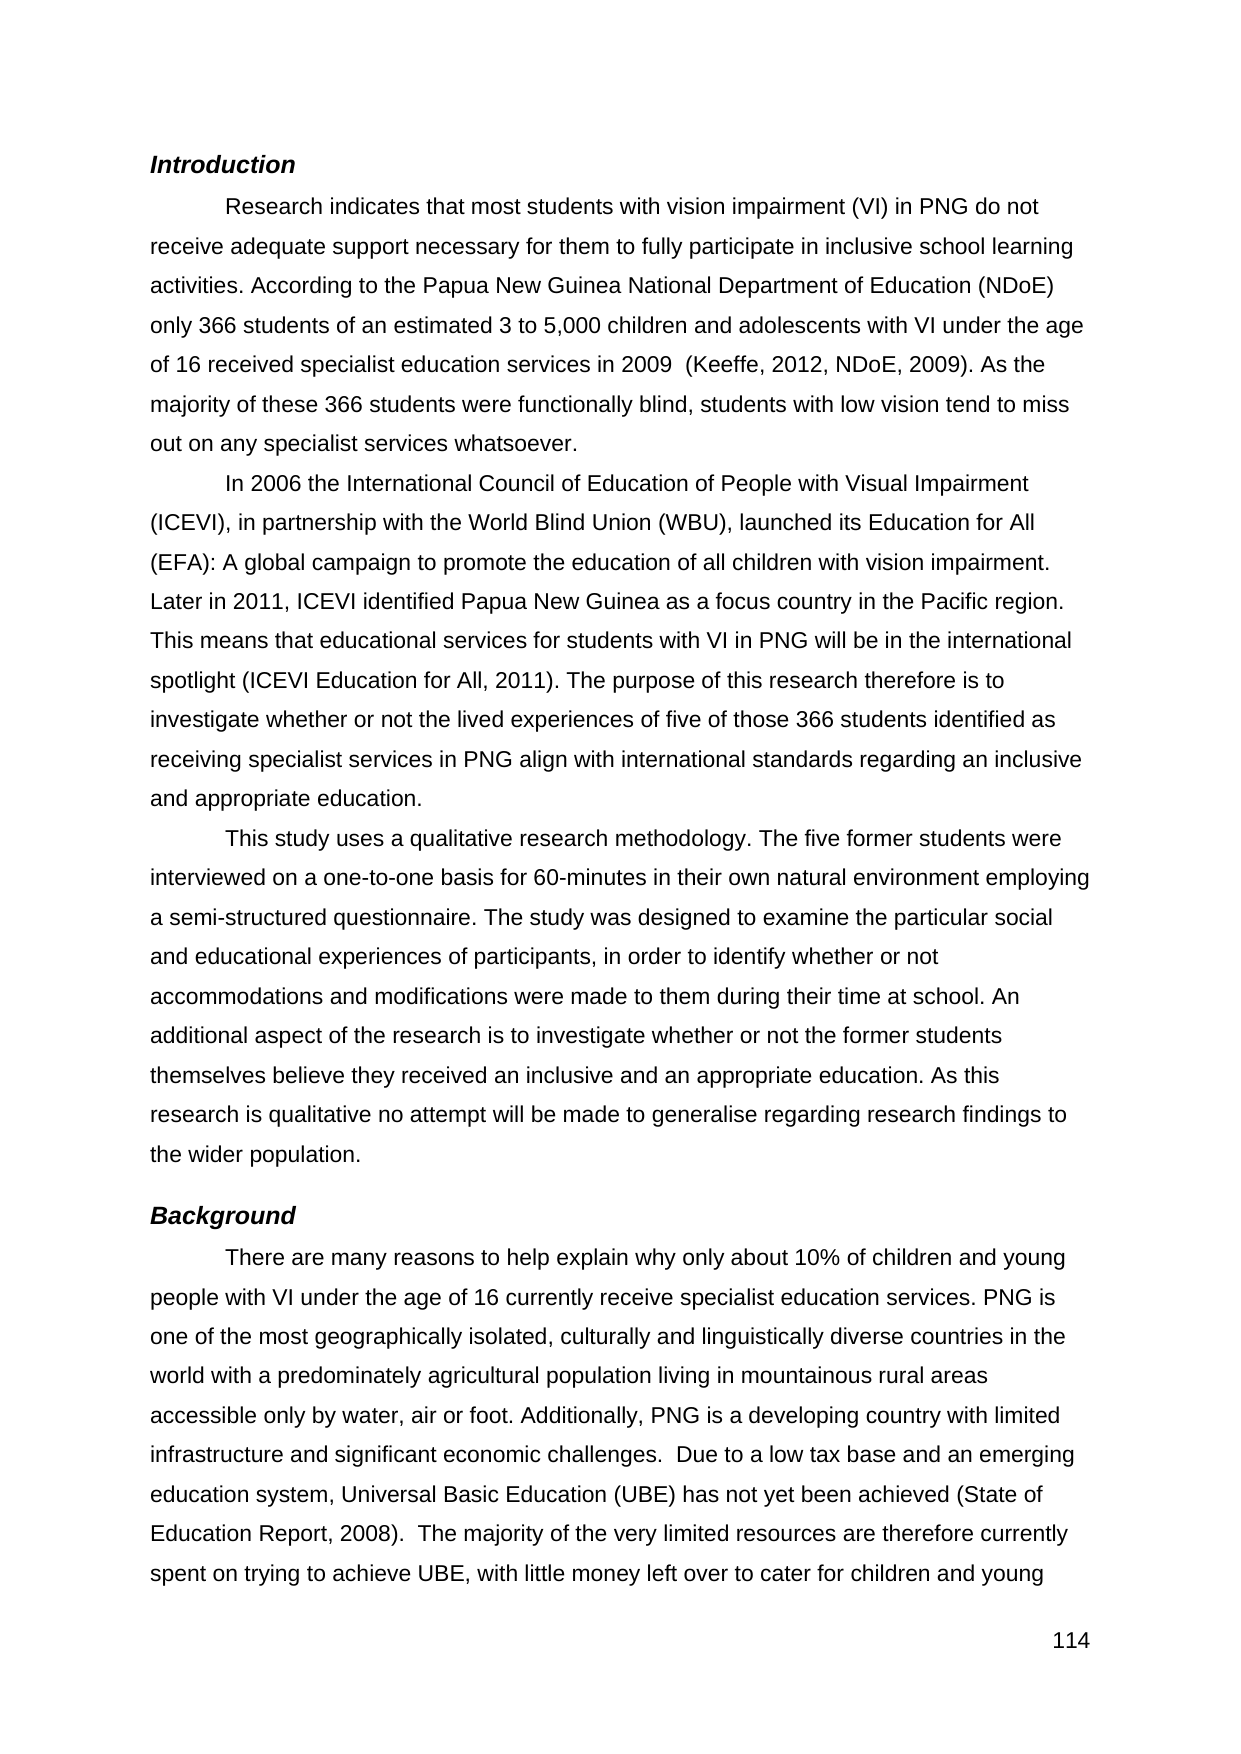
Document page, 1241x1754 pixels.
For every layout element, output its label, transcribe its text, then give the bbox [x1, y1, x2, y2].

subtitle Background [150, 1201, 1090, 1230]
text In 2006 the International Council of Education of People with Visual Impairment (ICEVI), in partnership with the World Blind Union (WBU), launched its Education for All (EFA): A global campaign to promote the education of all children with vision impairment. Later in 2011, ICEVI identified Papua New Guinea as a focus country in the Pacific region. This means that educational services for students with VI in PNG will be in the international spotlight (ICEVI Education for All, 2011). The purpose of this research therefore is to investigate whether or not the lived experiences of five of those 366 students identified as receiving specialist services in PNG align with international standards regarding an inclusive and appropriate education. [150, 469, 1090, 812]
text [150, 1244, 1090, 1586]
text This study uses a qualitative research methodology. The five former students were interviewed on a one-to-one basis for 60-minutes in their own natural environment employing a semi-structured questionnaire. The study was designed to examine the particular social and educational experiences of participants, in order to identify whether or not accommodations and modifications were made to them during their time at school. An additional aspect of the research is to investigate whether or not the former students themselves believe they received an inclusive and an appropriate education. As this research is qualitative no attempt will be made to generalise regarding research findings to the wider population. [150, 825, 1090, 1167]
subtitle Introduction [150, 150, 1090, 179]
text Research indicates that most students with vision impairment (VI) in PNG do not receive adequate support necessary for them to fully participate in inclusive school learning activities. According to the Papua New Guinea National Department of Education (NDoE) only 366 students of an estimated 3 to 5,000 children and adolescents with VI under the age of 16 received specialist education services in 2009 (Keeffe, 2012, NDoE, 2009). As the majority of these 366 students were functionally blind, students with low vision tend to miss out on any specialist services whatsoever. [150, 193, 1090, 456]
